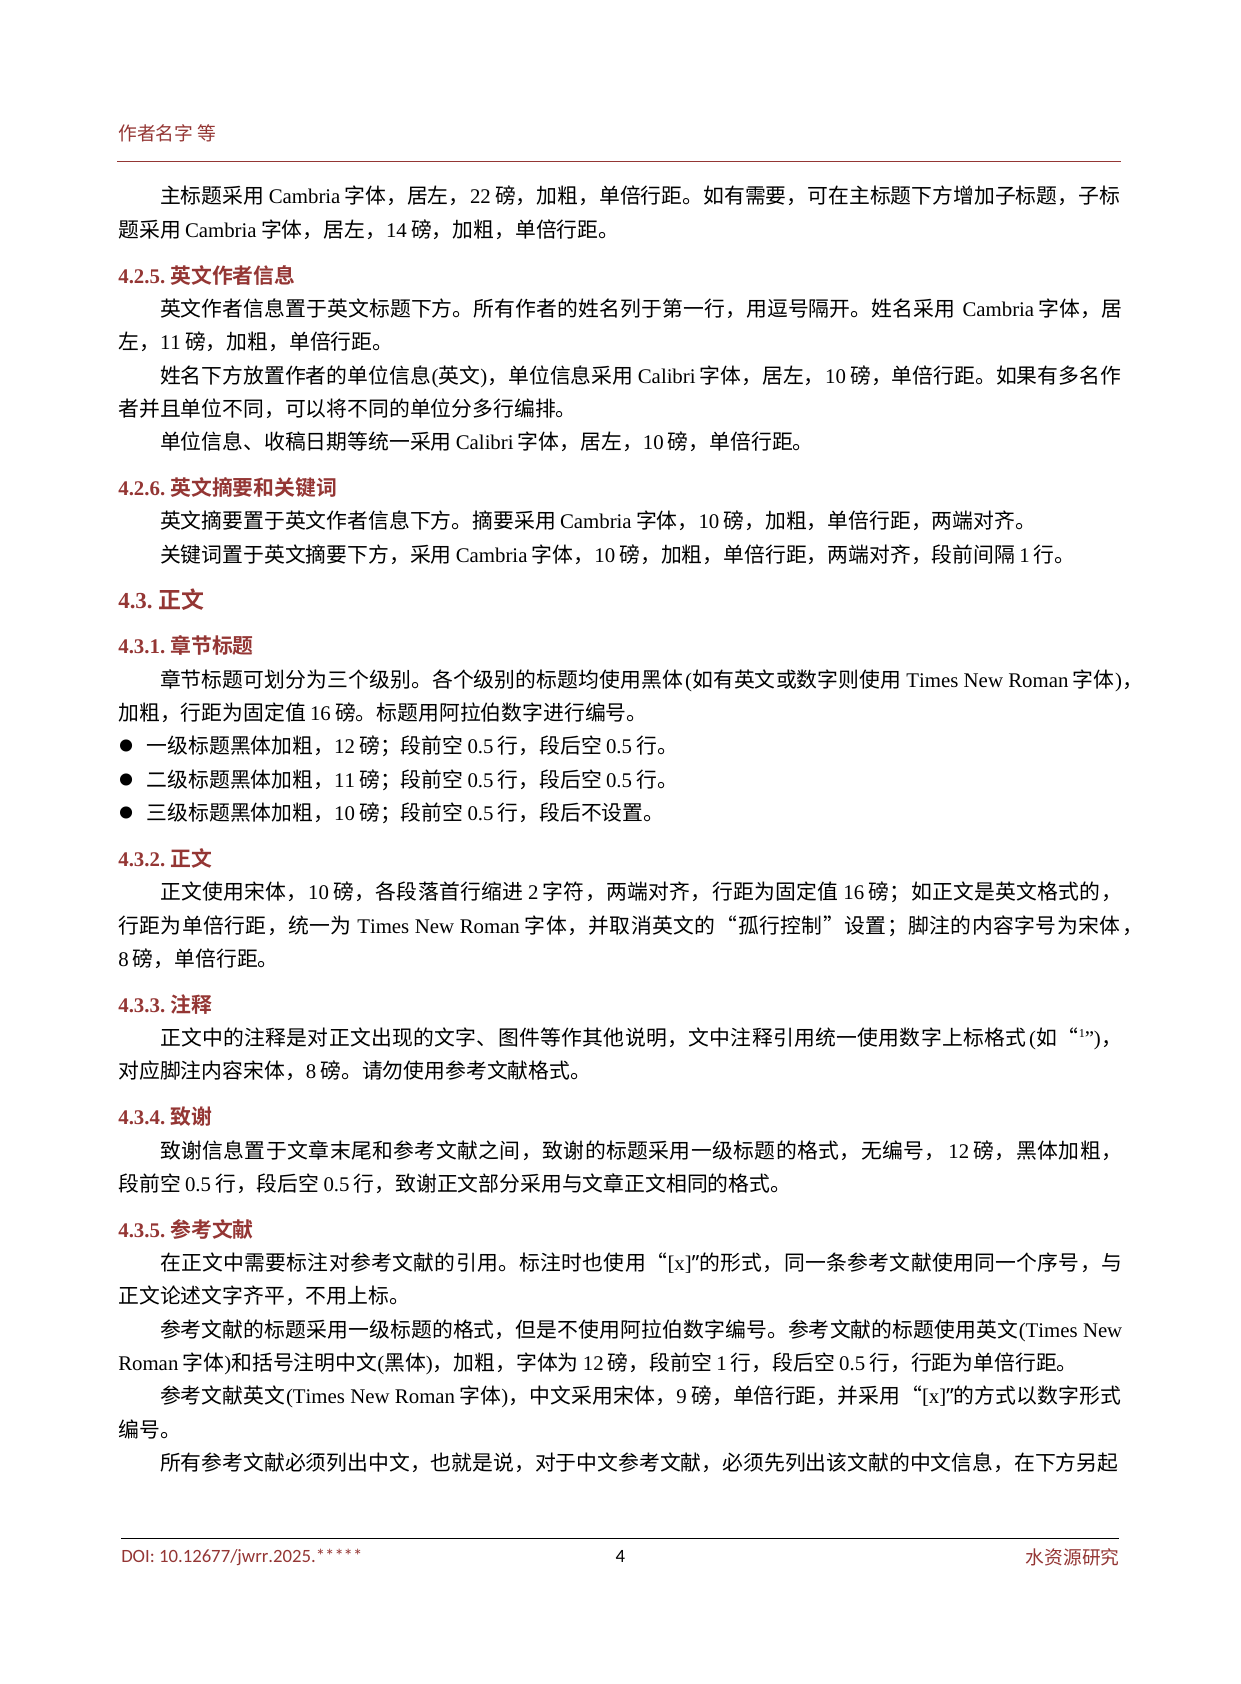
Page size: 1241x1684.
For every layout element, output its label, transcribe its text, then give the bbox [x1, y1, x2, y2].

text 章节标题可划分为三个级别。各个级别的标题均使用黑体(如有英文或数字则使用Times New Roman字体)，加粗，行距为固定值。标题用阿拉伯数字进行编号。 [118, 661, 1122, 727]
text . 正文 [118, 840, 1122, 873]
text 主标题采用Cambria字体，居左，22磅，加粗，单倍行距。如有需要，可在主标题下方增加子标题，子标题采用Cambria字体，居左，14磅，加粗，单倍行距。 [118, 177, 1122, 244]
text 4.2.6. 英文摘要和关键词 [118, 469, 1122, 502]
text 4.3.4. 致谢 [118, 1098, 1122, 1131]
text 关键词置于英文摘要下方，采用Cambria字体，，加粗，单倍行距，两端对齐，段前间隔1行。 [118, 536, 1122, 569]
list 二级标题黑体加粗，；段前空0.5行，段后空0.5行。 [118, 761, 1122, 794]
text 英文摘要置于英文作者信息下方。摘要采用Cambria字体，，加粗，单倍行距，两端对齐。 [118, 502, 1122, 536]
text 4.3.3. 注释 [118, 986, 1122, 1019]
text 英文作者信息置于英文标题下方。所有作者的姓名列于第一行，用逗号隔开。姓名采用Cambria字体，居左，11磅，加粗，单倍行距。 [118, 290, 1122, 356]
list 一级标题黑体加粗，；段前空0.5行，段后空0.5行。 [118, 727, 1122, 761]
text 4.3.5. 参考文献 [118, 1211, 1122, 1244]
text 4.3. 正文 [118, 581, 1122, 615]
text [118, 1444, 1122, 1477]
text 正文使用宋体，，各段落首行缩进2字符，两端对齐，行距为固定值；如正文是英文格式的，行距为单倍行距，统一为Times New Roman字体，并取消英文的“孤行控制”设置；脚注的内容字号为宋体，，单倍行距。 [118, 873, 1122, 973]
text 正文中的注释是对正文出现的文字、图件等作其他说明，文中注释引用统一使用数字上标格式(如“1”)，对应脚注内容宋体，8磅。请勿使用参考文献格式。 [118, 1019, 1122, 1086]
text . 章节标题 [118, 627, 1122, 661]
text 在正文中需要标注对参考文献的引用。标注时也使用“[x]”的形式，同一条参考文献使用同一个序号，与正文论述文字齐平，不用上标。 [118, 1244, 1122, 1311]
list 三级标题黑体加粗，；段前空0.5行，段后不设置。 [118, 794, 1122, 827]
text 参考文献英文(Times New Roman字体)，中文采用宋体，9磅，单倍行距，并采用“[x]”的方式以数字形式编号。 [118, 1377, 1122, 1444]
text 致谢信息置于文章末尾和参考文献之间，致谢的标题采用一级标题的格式，无编号，12磅，黑体加粗，段前空0.5行，段后空0.5行，致谢正文部分采用与文章正文相同的格式。 [118, 1131, 1122, 1198]
text 4.2.5. 英文作者信息 [118, 256, 1122, 290]
text 单位信息、收稿日期等统一采用Calibri字体，居左，10磅，单倍行距。 [118, 423, 1122, 456]
text 姓名下方放置作者的单位信息(英文)，单位信息采用Calibri字体，居左，10磅，单倍行距。如果有多名作者并且单位不同，可以将不同的单位分多行编排。 [118, 356, 1122, 423]
text 参考文献的标题采用一级标题的格式，但是不使用阿拉伯数字编号。参考文献的标题使用英文(Times New Roman字体)和括号注明中文(黑体)，加粗，字体为，段前空1行，段后空0.5行，行距为单倍行距。 [118, 1311, 1122, 1377]
